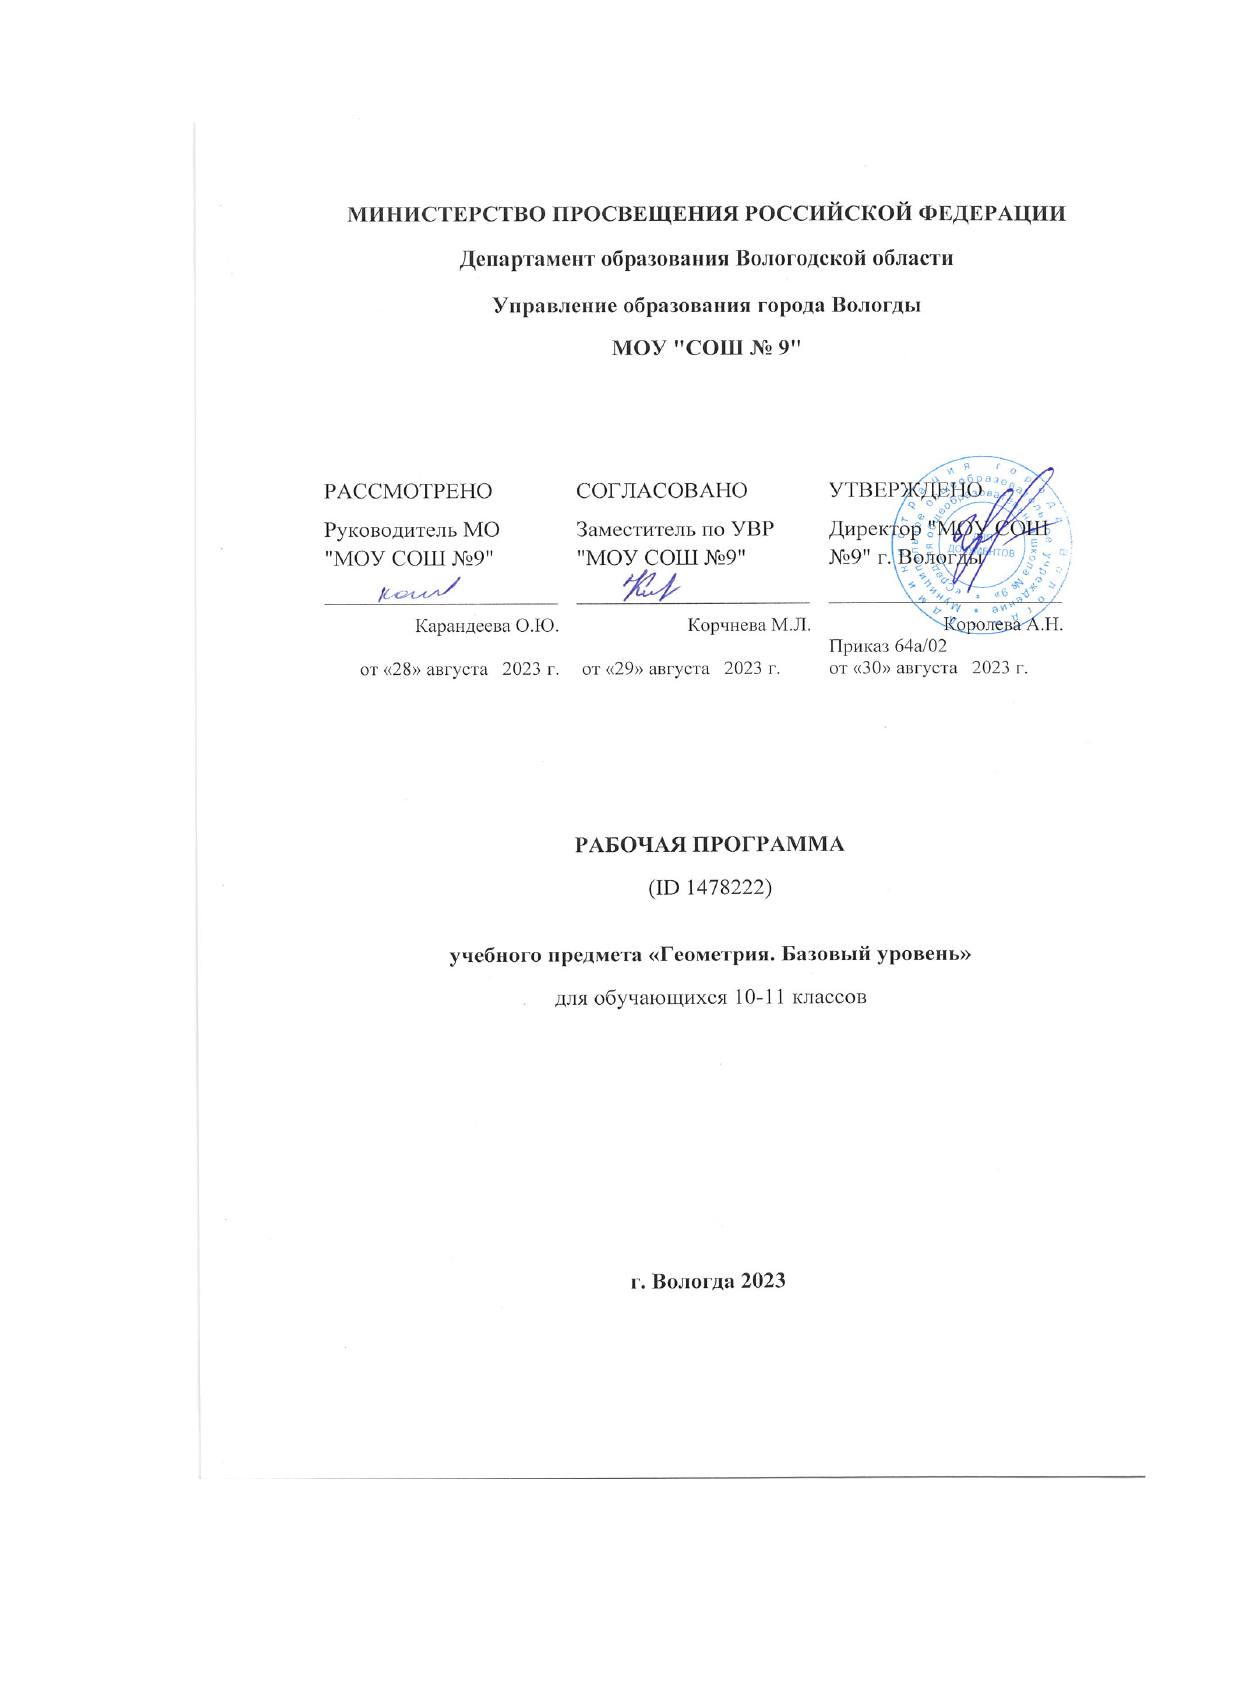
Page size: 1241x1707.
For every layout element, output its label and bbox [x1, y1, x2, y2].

picture [183, 118, 1146, 1479]
